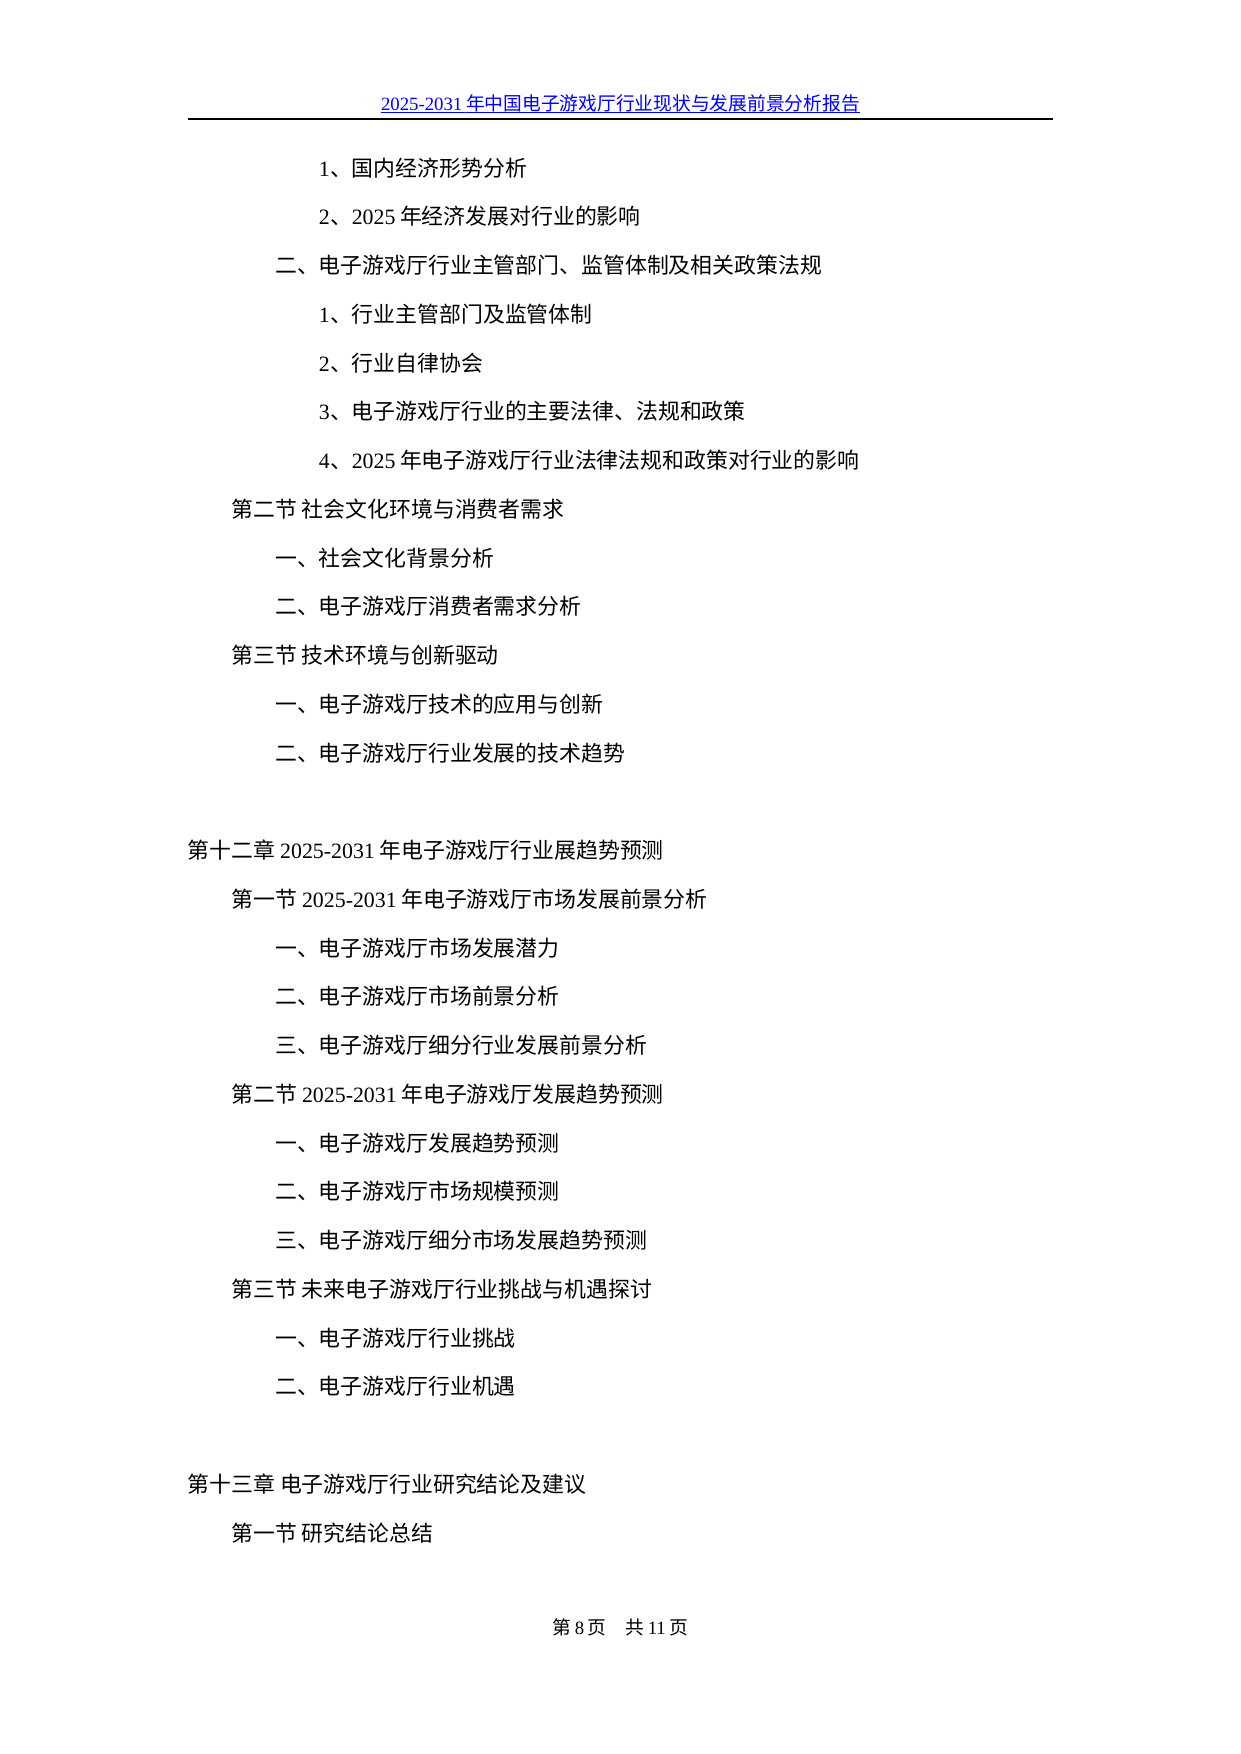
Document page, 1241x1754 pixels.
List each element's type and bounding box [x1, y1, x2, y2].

text [187, 150, 1053, 1548]
